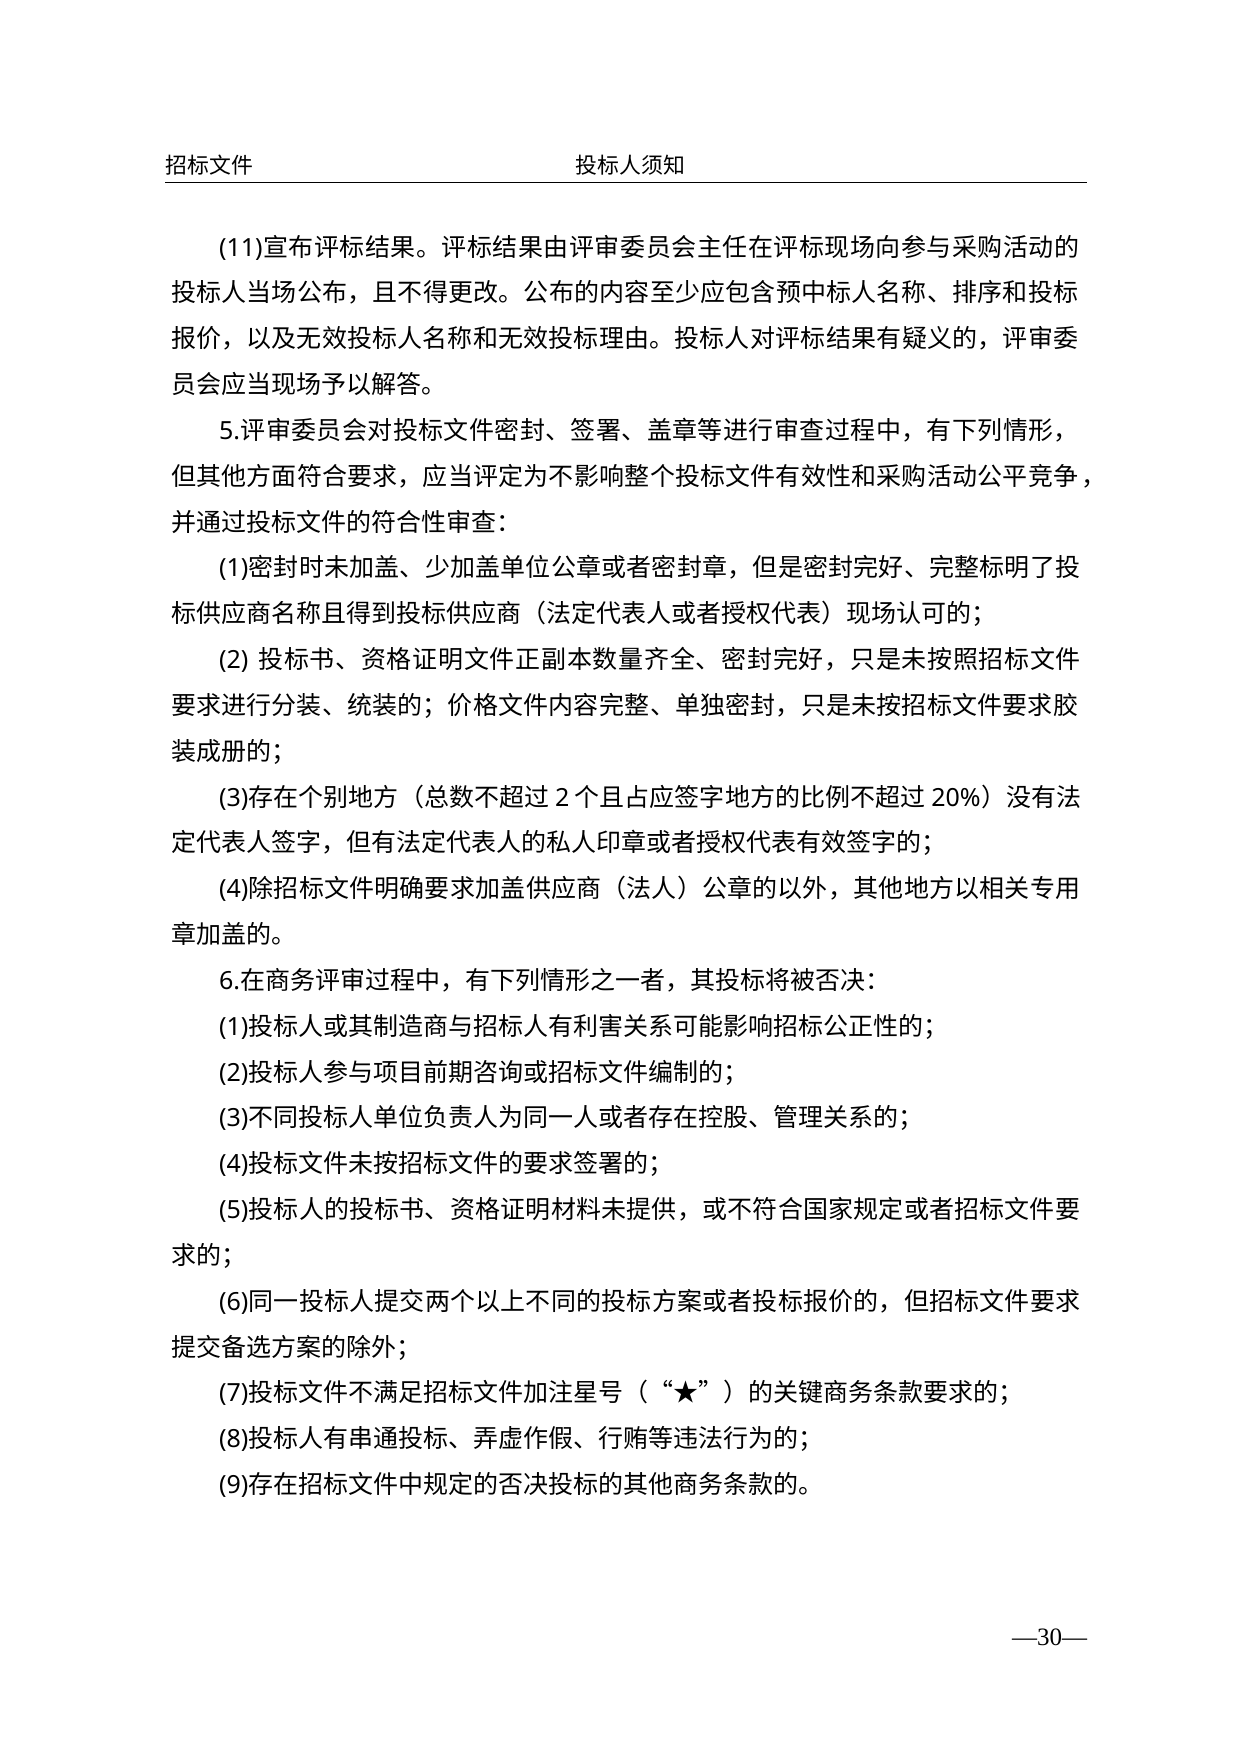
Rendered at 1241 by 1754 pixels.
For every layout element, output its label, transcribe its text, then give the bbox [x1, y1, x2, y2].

text (2) 投标书、资格证明文件正副本数量齐全、密封完好，只是未按照招标文件要求进行分装、统装的；价格文件内容完整、单独密封，只是未按招标文件要求胶装成册的； [171, 632, 1081, 769]
text (4)投标文件未按招标文件的要求签署的； [171, 1136, 1081, 1182]
text (4)除招标文件明确要求加盖供应商（法人）公章的以外，其他地方以相关专用章加盖的。 [171, 861, 1081, 953]
text (1)密封时未加盖、少加盖单位公章或者密封章，但是密封完好、完整标明了投标供应商名称且得到投标供应商（法定代表人或者授权代表）现场认可的； [171, 540, 1081, 632]
text (7)投标文件不满足招标文件加注星号（“★”）的关键商务条款要求的； [171, 1365, 1081, 1411]
text (11)宣布评标结果。评标结果由评审委员会主任在评标现场向参与采购活动的投标人当场公布，且不得更改。公布的内容至少应包含预中标人名称、排序和投标报价，以及无效投标人名称和无效投标理由。投标人对评标结果有疑义的，评审委员会应当现场予以解答。 [171, 219, 1081, 403]
text (3)不同投标人单位负责人为同一人或者存在控股、管理关系的； [171, 1090, 1081, 1136]
text (5)投标人的投标书、资格证明材料未提供，或不符合国家规定或者招标文件要求的； [171, 1182, 1081, 1273]
text (2)投标人参与项目前期咨询或招标文件编制的； [171, 1044, 1081, 1090]
text (1)投标人或其制造商与招标人有利害关系可能影响招标公正性的； [171, 998, 1081, 1044]
text 5.评审委员会对投标文件密封、签署、盖章等进行审查过程中，有下列情形，但其他方面符合要求，应当评定为不影响整个投标文件有效性和采购活动公平竞争，并通过投标文件的符合性审查： [171, 403, 1081, 540]
text (9)存在招标文件中规定的否决投标的其他商务条款的。 [171, 1457, 1081, 1503]
text 6.在商务评审过程中，有下列情形之一者，其投标将被否决： [171, 953, 1081, 998]
text (8)投标人有串通投标、弄虚作假、行贿等违法行为的； [171, 1411, 1081, 1457]
text (6)同一投标人提交两个以上不同的投标方案或者投标报价的，但招标文件要求提交备选方案的除外； [171, 1273, 1081, 1365]
text (3)存在个别地方（总数不超过2个且占应签字地方的比例不超过20%）没有法定代表人签字，但有法定代表人的私人印章或者授权代表有效签字的； [171, 769, 1081, 861]
